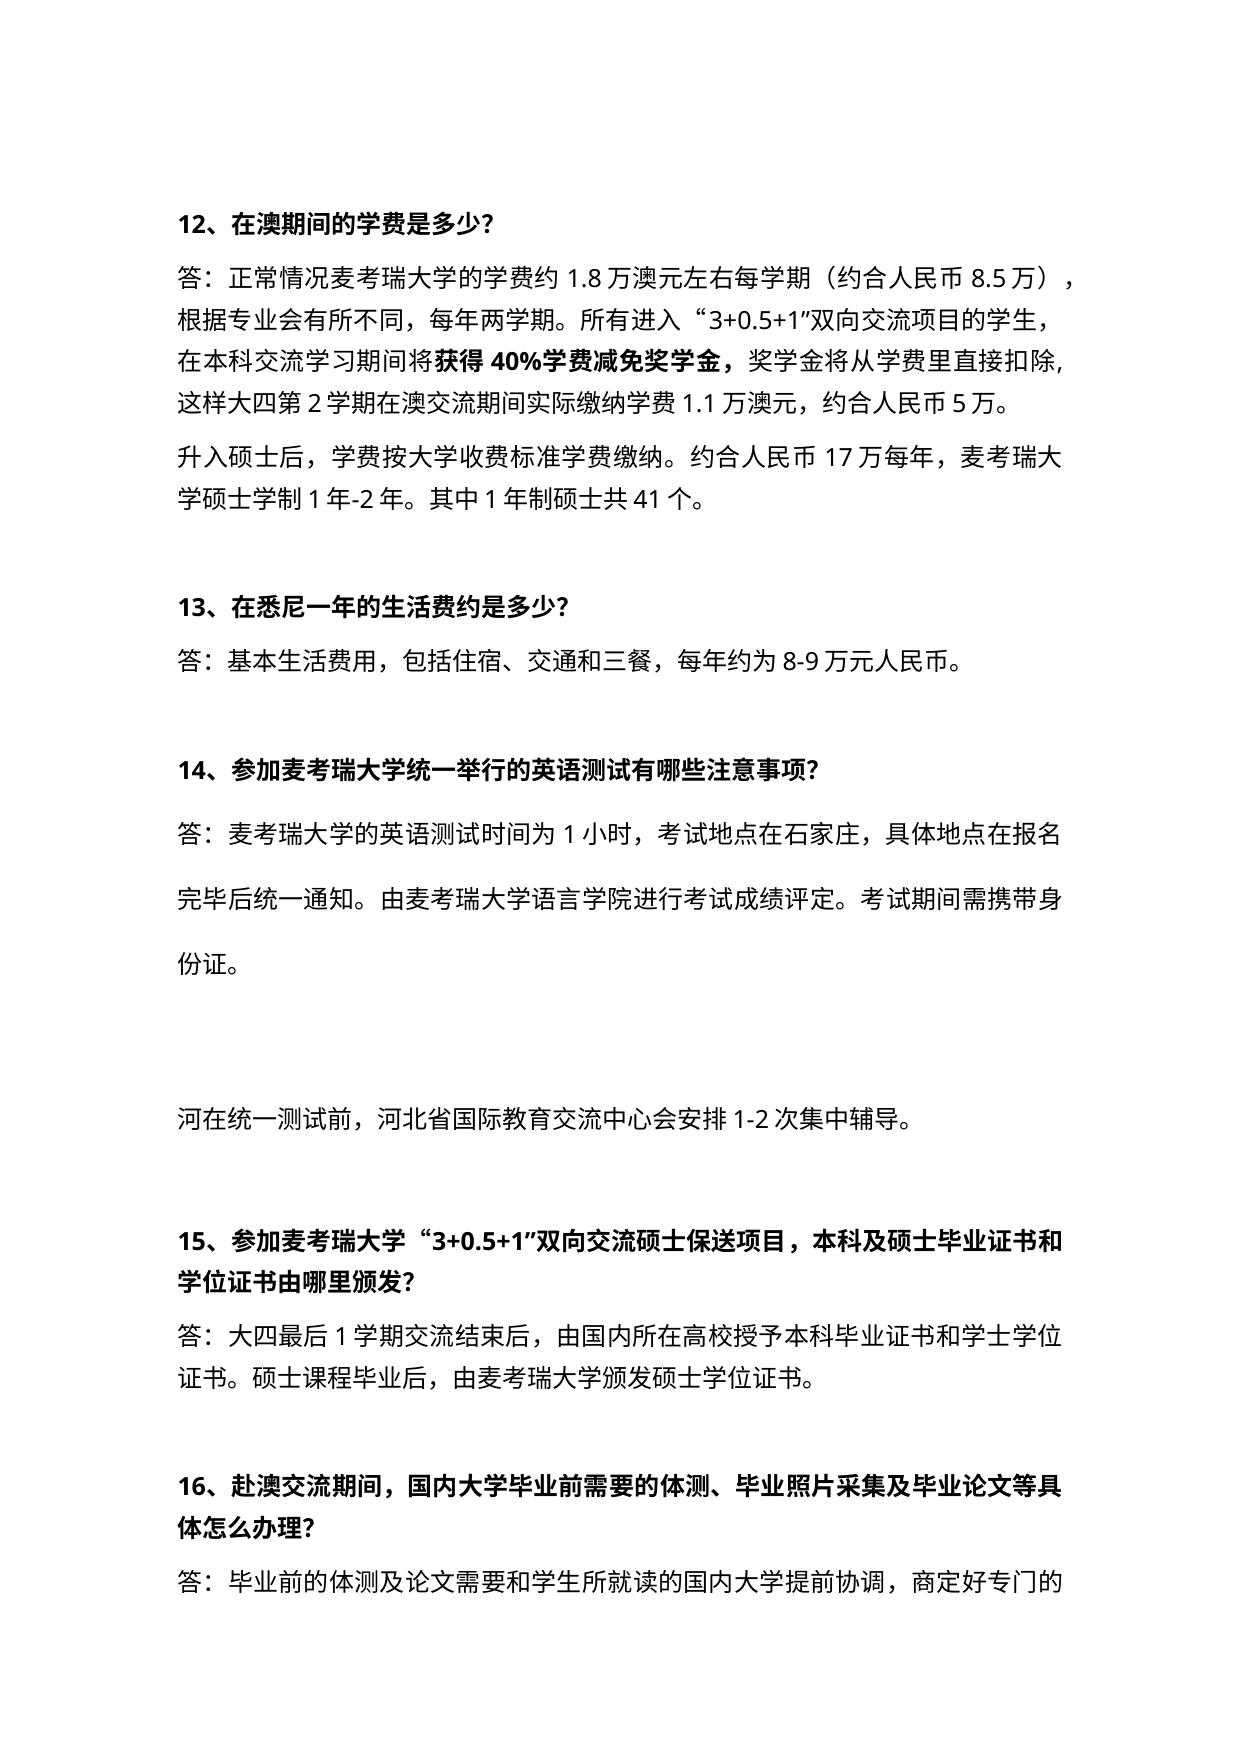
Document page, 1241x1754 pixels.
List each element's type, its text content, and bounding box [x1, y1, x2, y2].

text 答：麦考瑞大学的英语测试时间为1小时，考试地点在石家庄，具体地点在报名完毕后统一通知。由麦考瑞大学语言学院进行考试成绩评定。考试期间需携带身份证。 [177, 800, 1063, 995]
text 河在统一测试前，河北省国际教育交流中心会安排1-2次集中辅导。 [177, 1085, 1063, 1150]
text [177, 1558, 1063, 1600]
text 升入硕士后，学费按大学收费标准学费缴纳。约合人民币17万每年，麦考瑞大学硕士学制1年-2年。其中1年制硕士共41个。 [177, 433, 1063, 517]
text 14、参加麦考瑞大学统一举行的英语测试有哪些注意事项？ [177, 746, 1063, 787]
text 答：正常情况麦考瑞大学的学费约1.8万澳元左右每学期（约合人民币8.5万），根据专业会有所不同，每年两学期。所有进入“3+0.5+1”双向交流项目的学生，在本科交流学习期间将获得40%学费减免奖学金，奖学金将从学费里直接扣除, 这样大四第2学期在澳交流期间实际缴纳学费1.1万澳元，约合人民币5万。 [177, 254, 1063, 421]
text 答：基本生活费用，包括住宿、交通和三餐，每年约为8-9万元人民币。 [177, 637, 1063, 679]
text 16、赴澳交流期间，国内大学毕业前需要的体测、毕业照片采集及毕业论文等具体怎么办理？ [177, 1462, 1063, 1546]
text 12、在澳期间的学费是多少？ [177, 200, 1063, 242]
text 15、参加麦考瑞大学“3+0.5+1”双向交流硕士保送项目，本科及硕士毕业证书和学位证书由哪里颁发？ [177, 1217, 1063, 1300]
text 答：大四最后1学期交流结束后，由国内所在高校授予本科毕业证书和学士学位证书。硕士课程毕业后，由麦考瑞大学颁发硕士学位证书。 [177, 1312, 1063, 1396]
text 13、在悉尼一年的生活费约是多少？ [177, 583, 1063, 625]
